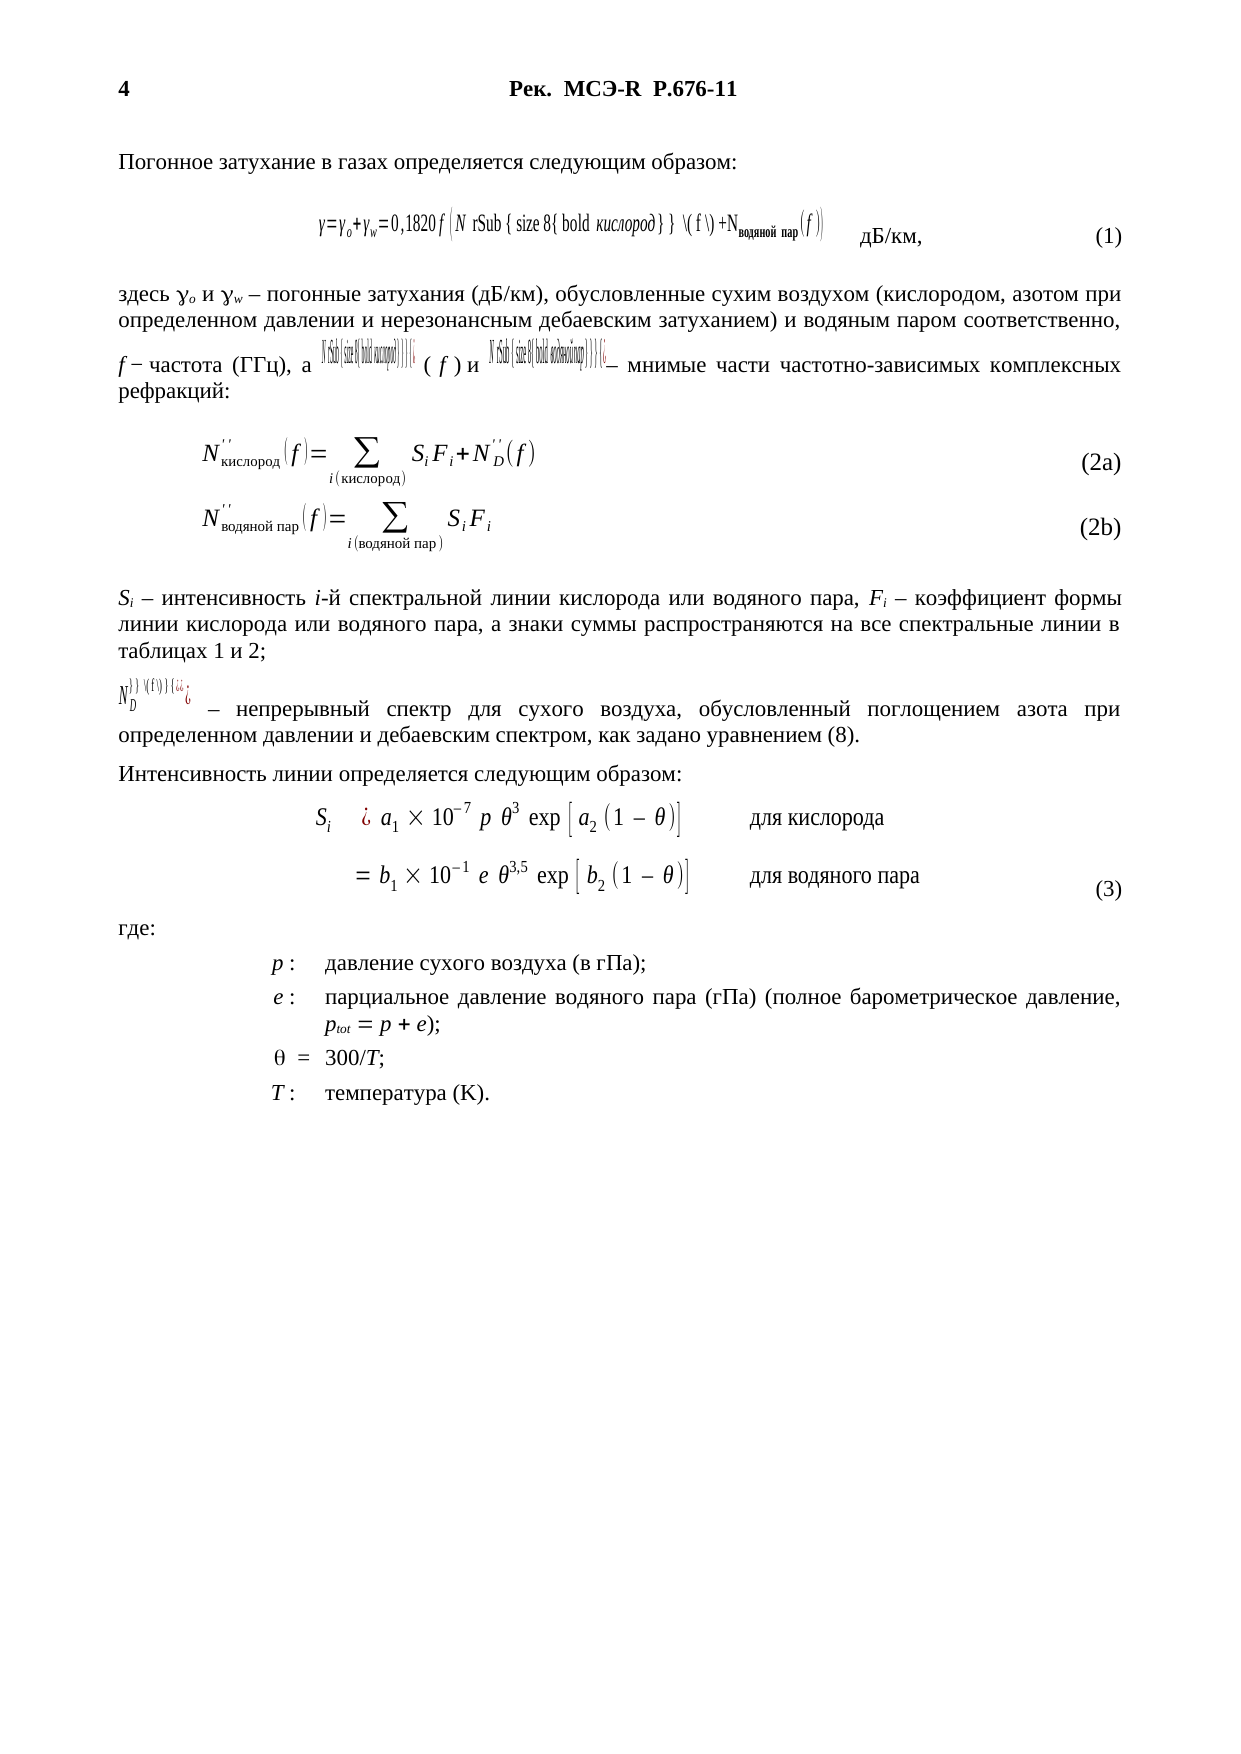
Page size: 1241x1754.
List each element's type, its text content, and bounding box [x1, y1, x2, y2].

text (3) [118, 799, 1122, 902]
text дБ/км, (1) [118, 206, 1122, 248]
text здесь o и w – погонные затухания (дБ/км), обусловленные сухим воздухом (кислородом, азотом при определенном давлении и нерезонансным дебаевским затуханием) и водяным паром соответственно, f − частота (ГГц), а ( f ) и – мнимые части частотно-зависимых комплексных рефракций: [118, 280, 1122, 403]
text  = 300/T; [118, 1044, 1122, 1071]
text Погонное затухание в газах определяется следующим образом: [118, 148, 1122, 174]
text T : температура (K). [118, 1079, 1122, 1106]
text – непрерывный спектр для сухого воздуха, обусловленный поглощением азота при определенном давлении и дебаевским спектром, как задано уравнением (8). [118, 676, 1122, 747]
text Интенсивность линии определяется следующим образом: [118, 760, 1122, 786]
text (2b) [118, 500, 1122, 552]
text Si – интенсивность i-й спектральной линии кислорода или водяного пара, Fi – коэффициент формы линии кислорода или водяного пара, а знаки суммы распространяются на все спектральные линии в таблицах 1 и 2; [118, 584, 1122, 663]
text e : парциальное давление водяного пара (гПа) (полное барометрическое давление, ptot  p  e); [118, 983, 1122, 1036]
text где: [118, 914, 1122, 940]
text (2a) [118, 435, 1122, 487]
text p : давление сухого воздуха (в гПа); [118, 949, 1122, 975]
